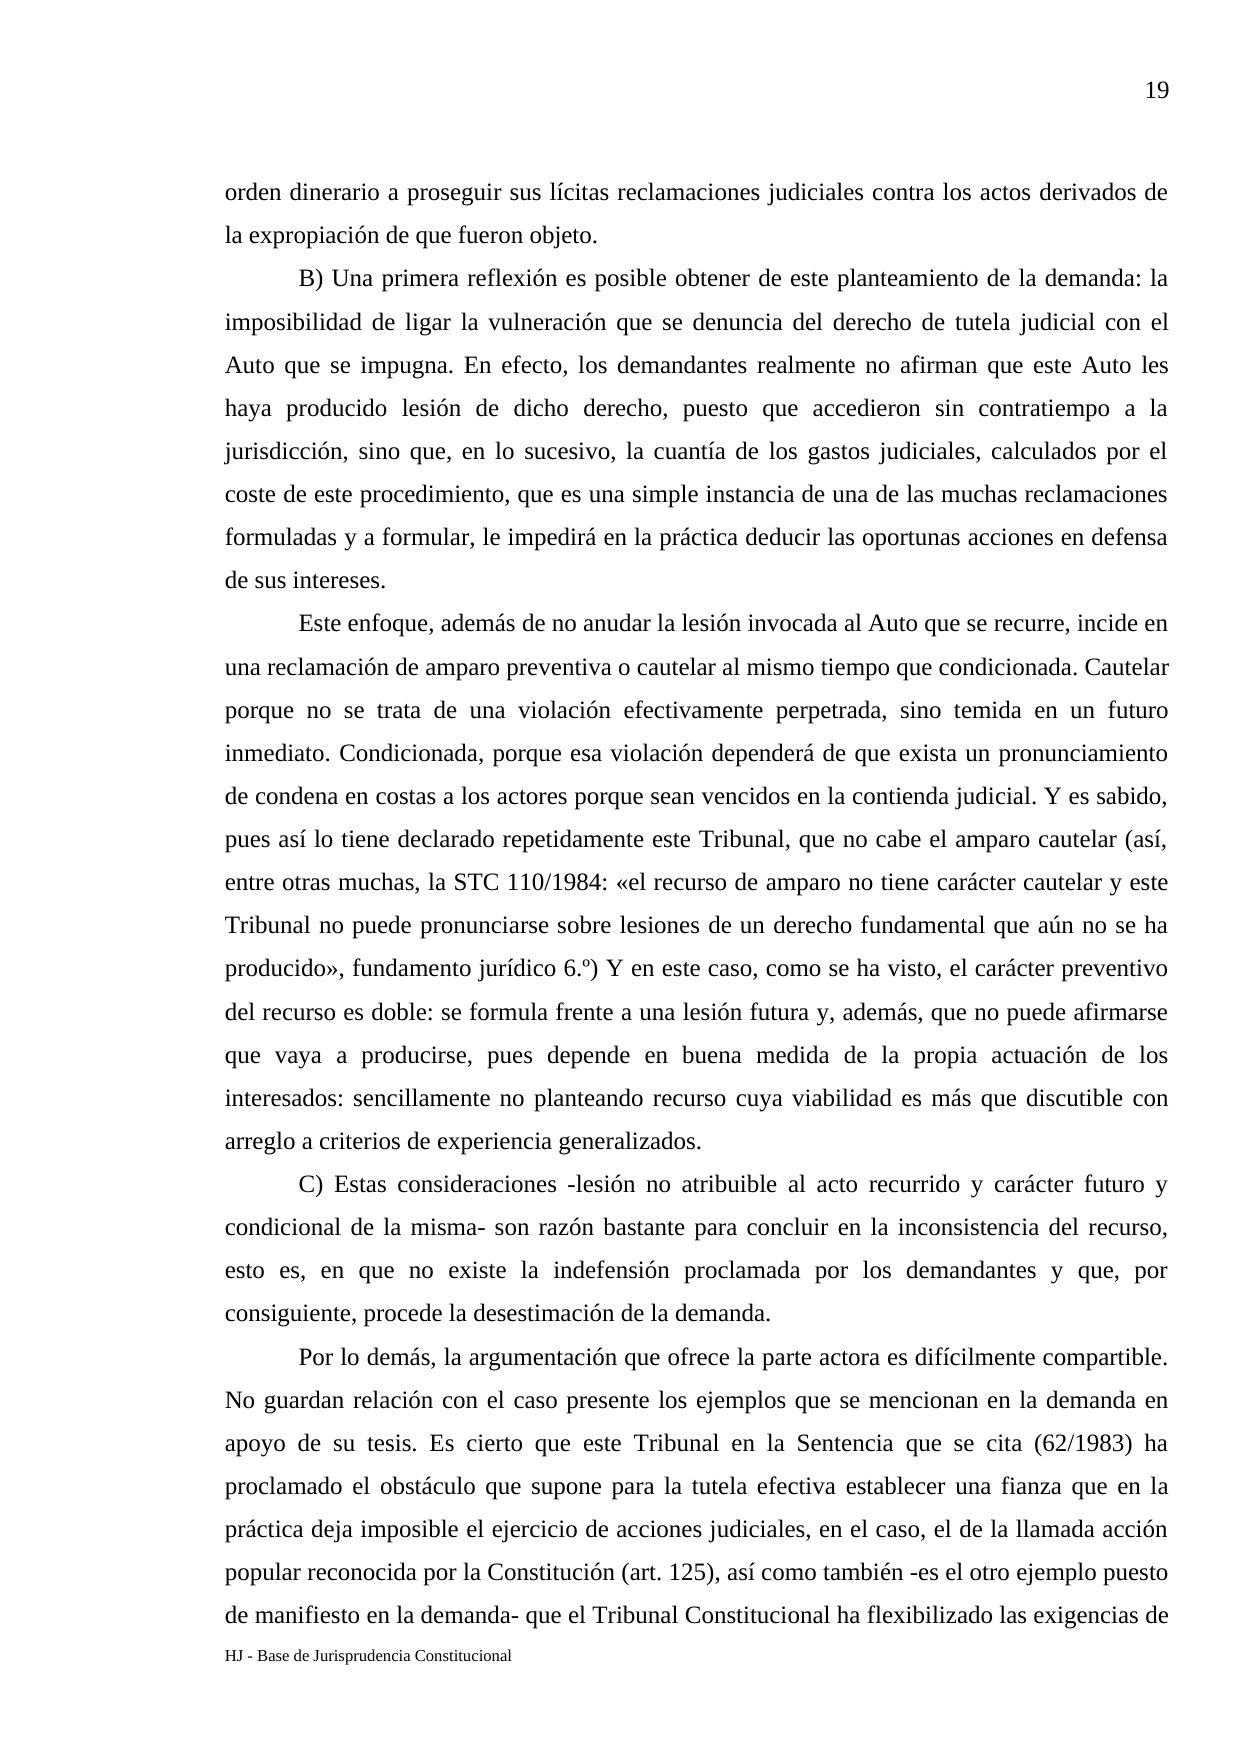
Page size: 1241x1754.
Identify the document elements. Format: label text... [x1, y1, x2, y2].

text Este enfoque, además de no anudar la lesión invocada al Auto que se recurre, incide en una reclamación de amparo preventiva o cautelar al mismo tiempo que condicionada. Cautelar porque no se trata de una violación efectivamente perpetrada, sino temida en un futuro inmediato. Condicionada, porque esa violación dependerá de que exista un pronunciamiento de condena en costas a los actores porque sean vencidos en la contienda judicial. Y es sabido, pues así lo tiene declarado repetidamente este Tribunal, que no cabe el amparo cautelar (así, entre otras muchas, la STC 110/1984: «el recurso de amparo no tiene carácter cautelar y este Tribunal no puede pronunciarse sobre lesiones de un derecho fundamental que aún no se ha producido», fundamento jurídico 6.º) Y en este caso, como se ha visto, el carácter preventivo del recurso es doble: se formula frente a una lesión futura y, además, que no puede afirmarse que vaya a producirse, pues depende en buena medida de la propia actuación de los interesados: sencillamente no planteando recurso cuya viabilidad es más que discutible con arreglo a criterios de experiencia generalizados. [224, 608, 1169, 1155]
text C) Estas consideraciones -lesión no atribuible al acto recurrido y carácter futuro y condicional de la misma- son razón bastante para concluir en la inconsistencia del recurso, esto es, en que no existe la indefensión proclamada por los demandantes y que, por consiguiente, procede la desestimación de la demanda. [224, 1169, 1169, 1327]
text B) Una primera reflexión es posible obtener de este planteamiento de la demanda: la imposibilidad de ligar la vulneración que se denuncia del derecho de tutela judicial con el Auto que se impugna. En efecto, los demandantes realmente no afirman que este Auto les haya producido lesión de dicho derecho, puesto que accedieron sin contratiempo a la jurisdicción, sino que, en lo sucesivo, la cuantía de los gastos judiciales, calculados por el coste de este procedimiento, que es una simple instancia de una de las muchas reclamaciones formuladas y a formular, le impedirá en la práctica deducir las oportunas acciones en defensa de sus intereses. [224, 263, 1169, 594]
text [224, 177, 1169, 249]
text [224, 1342, 1169, 1629]
